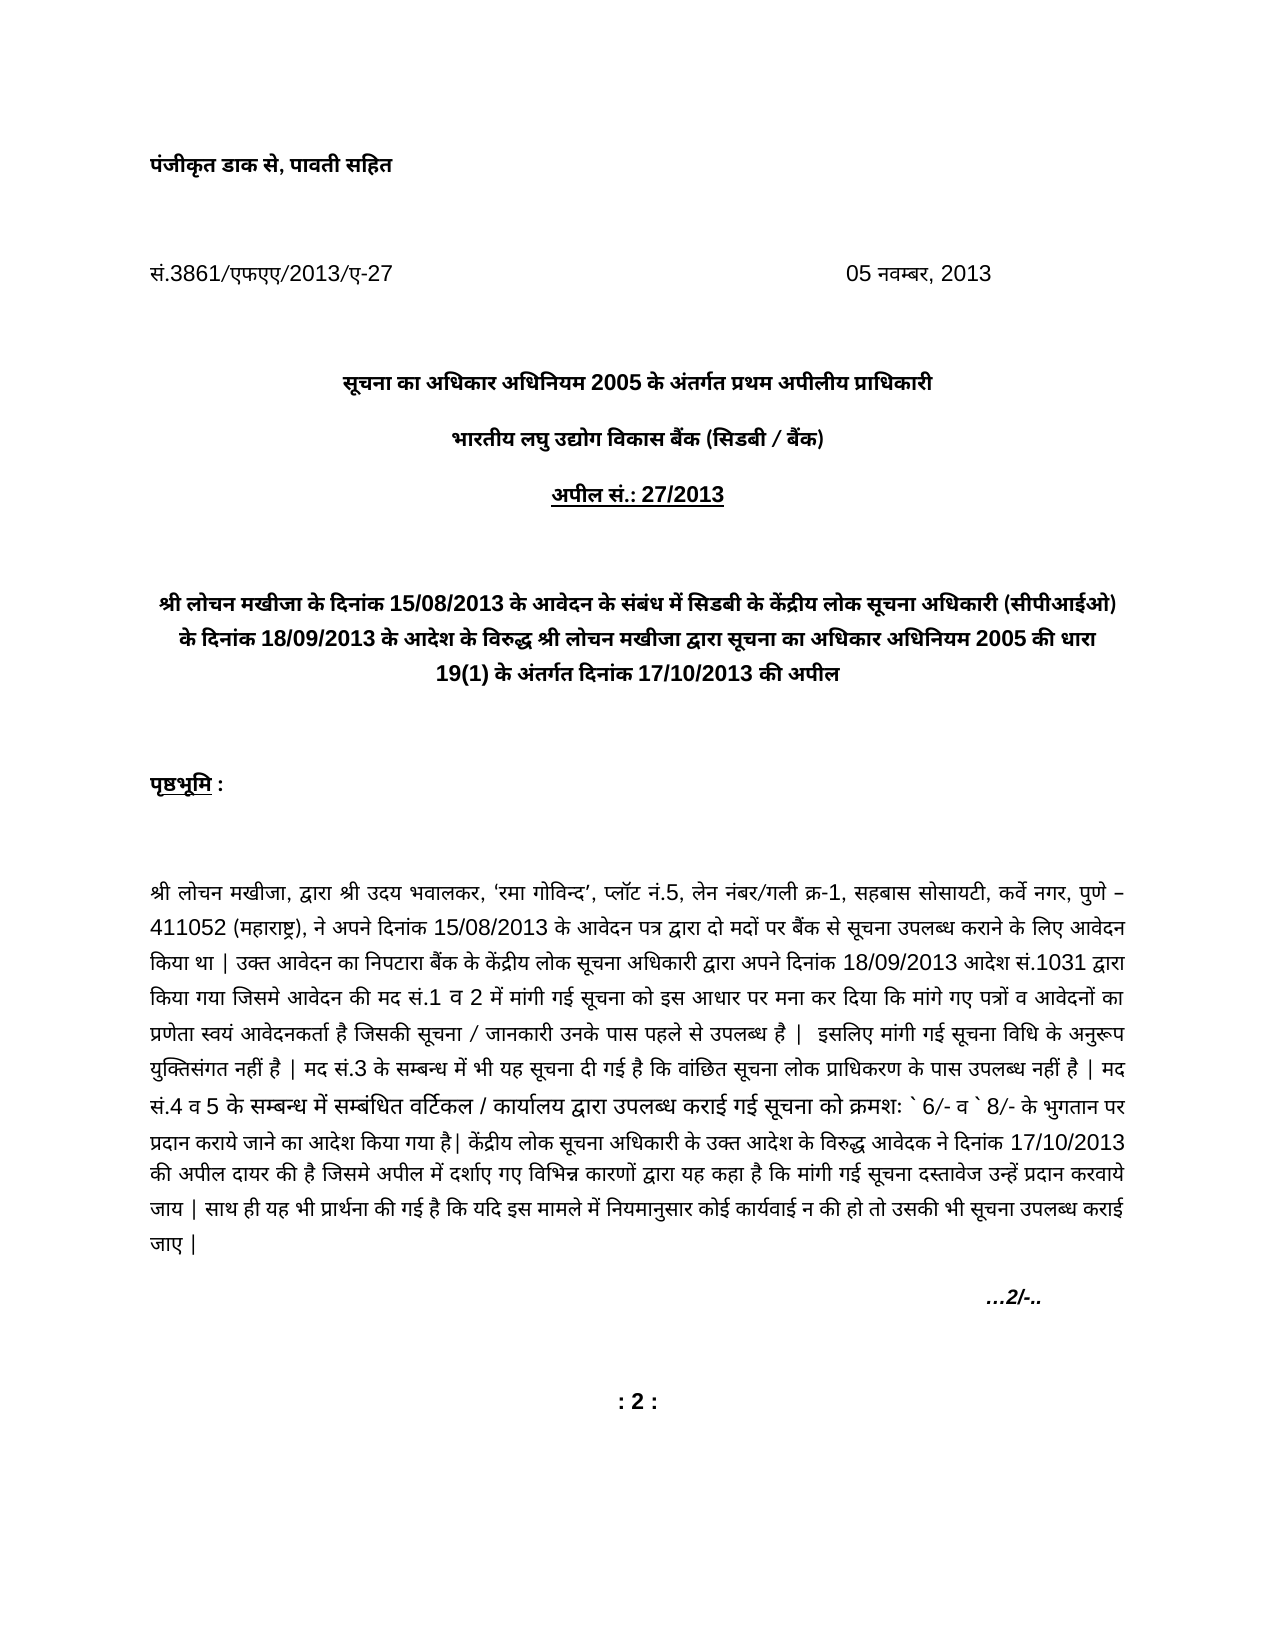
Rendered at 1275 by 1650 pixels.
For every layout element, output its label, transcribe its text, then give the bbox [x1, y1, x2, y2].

text श्री लोचन मखीजा, द्वारा श्री उदय भवालकर, ‘रमा गोविन्द’, प्लॉट नं.5, लेन नंबर/गली क्र-1, सहबास सोसायटी, कर्वे नगर, पुणे – 411052 (महाराष्ट्र), ने अपने दिनांक 15/08/2013 के आवेदन पत्र द्वारा दो मदों पर बैंक से सूचना उपलब्ध कराने के लिए आवेदन किया था | उक्त आवेदन का निपटारा बैंक के केंद्रीय लोक सूचना अधिकारी द्वारा अपने दिनांक 18/09/2013 आदेश सं.1031 द्वारा किया गया जिसमे आवेदन की मद सं.1 व 2 में मांगी गई सूचना को इस आधार पर मना कर दिया कि मांगे गए पत्रों व आवेदनों का प्रणेता स्वयं आवेदनकर्ता है जिसकी सूचना / जानकारी उनके पास पहले से उपलब्ध है | इसलिए मांगी गई सूचना विधि के अनुरूप युक्तिसंगत नहीं है | मद सं.3 के सम्बन्ध में भी यह सूचना दी गई है कि वांछित सूचना लोक प्राधिकरण के पास उपलब्ध नहीं है | मद सं.4 व 5 के सम्बन्ध में सम्बंधित वर्टिकल / कार्यालय द्वारा उपलब्ध कराई गई सूचना को क्रमशः ` 6/- व ` 8/- के भुगतान पर प्रदान कराये जाने का आदेश किया गया है| केंद्रीय लोक सूचना अधिकारी के उक्त आदेश के विरुद्ध आवेदक ने दिनांक 17/10/2013 की अपील दायर की है जिसमे अपील में दर्शाए गए विभिन्न कारणों द्वारा यह कहा है कि मांगी गई सूचना दस्तावेज उन्हें प्रदान करवाये जाय | साथ ही यह भी प्रार्थना की गई है कि यदि इस मामले में नियमानुसार कोई कार्यवाई न की हो तो उसकी भी सूचना उपलब्ध कराई जाए | [150, 878, 1125, 1260]
text श्री लोचन मखीजा के दिनांक 15/08/2013 के आवेदन के संबंध में सिडबी के केंद्रीय लोक सूचना अधिकारी (सीपीआईओ) के दिनांक 18/09/2013 के आदेश के विरुद्ध श्री लोचन मखीजा द्वारा सूचना का अधिकार अधिनियम 2005 की धारा 19(1) के अंतर्गत दिनांक 17/10/2013 की अपील [150, 589, 1125, 690]
text पंजीकृत डाक से, पावती सहित [150, 150, 1125, 181]
text अपील सं.: 27/2013 [150, 480, 1125, 511]
text पृष्ठभूमि : [150, 769, 1125, 799]
text सूचना का अधिकार अधिनियम 2005 के अंतर्गत प्रथम अपीलीय प्राधिकारी [150, 368, 1125, 398]
text सं.3861/एफएए/2013/ए-27 05 नवम्बर, 2013 [150, 259, 1125, 290]
text …2/-.. [150, 1285, 1125, 1309]
text भारतीय लघु उद्योग विकास बैंक (सिडबी / बैंक) [150, 424, 1125, 455]
text : 2 : [150, 1388, 1125, 1414]
